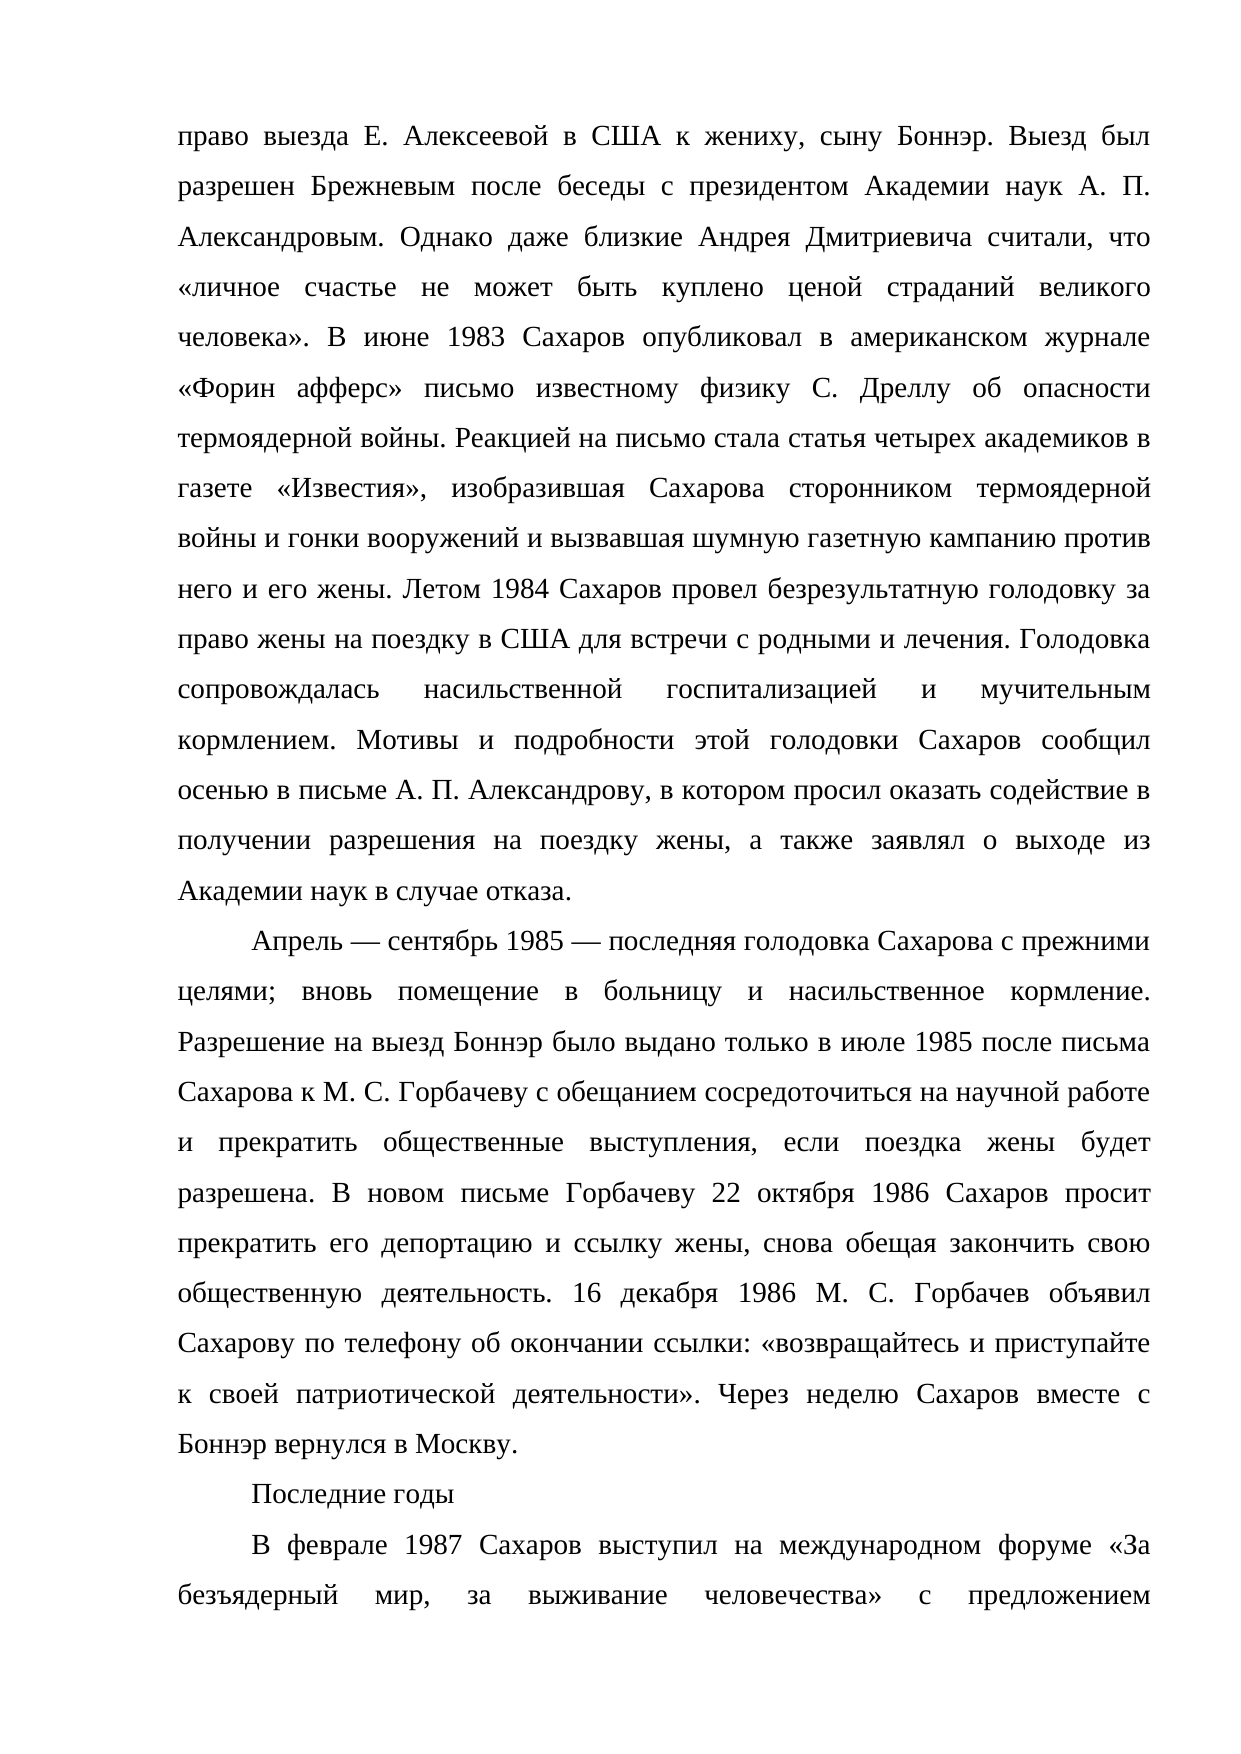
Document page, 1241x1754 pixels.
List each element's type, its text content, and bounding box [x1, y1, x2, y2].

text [177, 118, 1152, 906]
text Последние годы [177, 1477, 1152, 1510]
text Апрель — сентябрь 1985 — последняя голодовка Сахарова с прежними целями; вновь помещение в больницу и насильственное кормление. Разрешение на выезд Боннэр было выдано только в июле 1985 после письма Сахарова к М. С. Горбачеву с обещанием сосредоточиться на научной работе и прекратить общественные выступления, если поездка жены будет разрешена. В новом письме Горбачеву 22 октября 1986 Сахаров просит прекратить его депортацию и ссылку жены, снова обещая закончить свою общественную деятельность. 16 декабря 1986 М. С. Горбачев объявил Сахарову по телефону об окончании ссылки: «возвращайтесь и приступайте к своей патриотической деятельности». Через неделю Сахаров вместе с Боннэр вернулся в Москву. [177, 923, 1152, 1460]
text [177, 1527, 1152, 1611]
